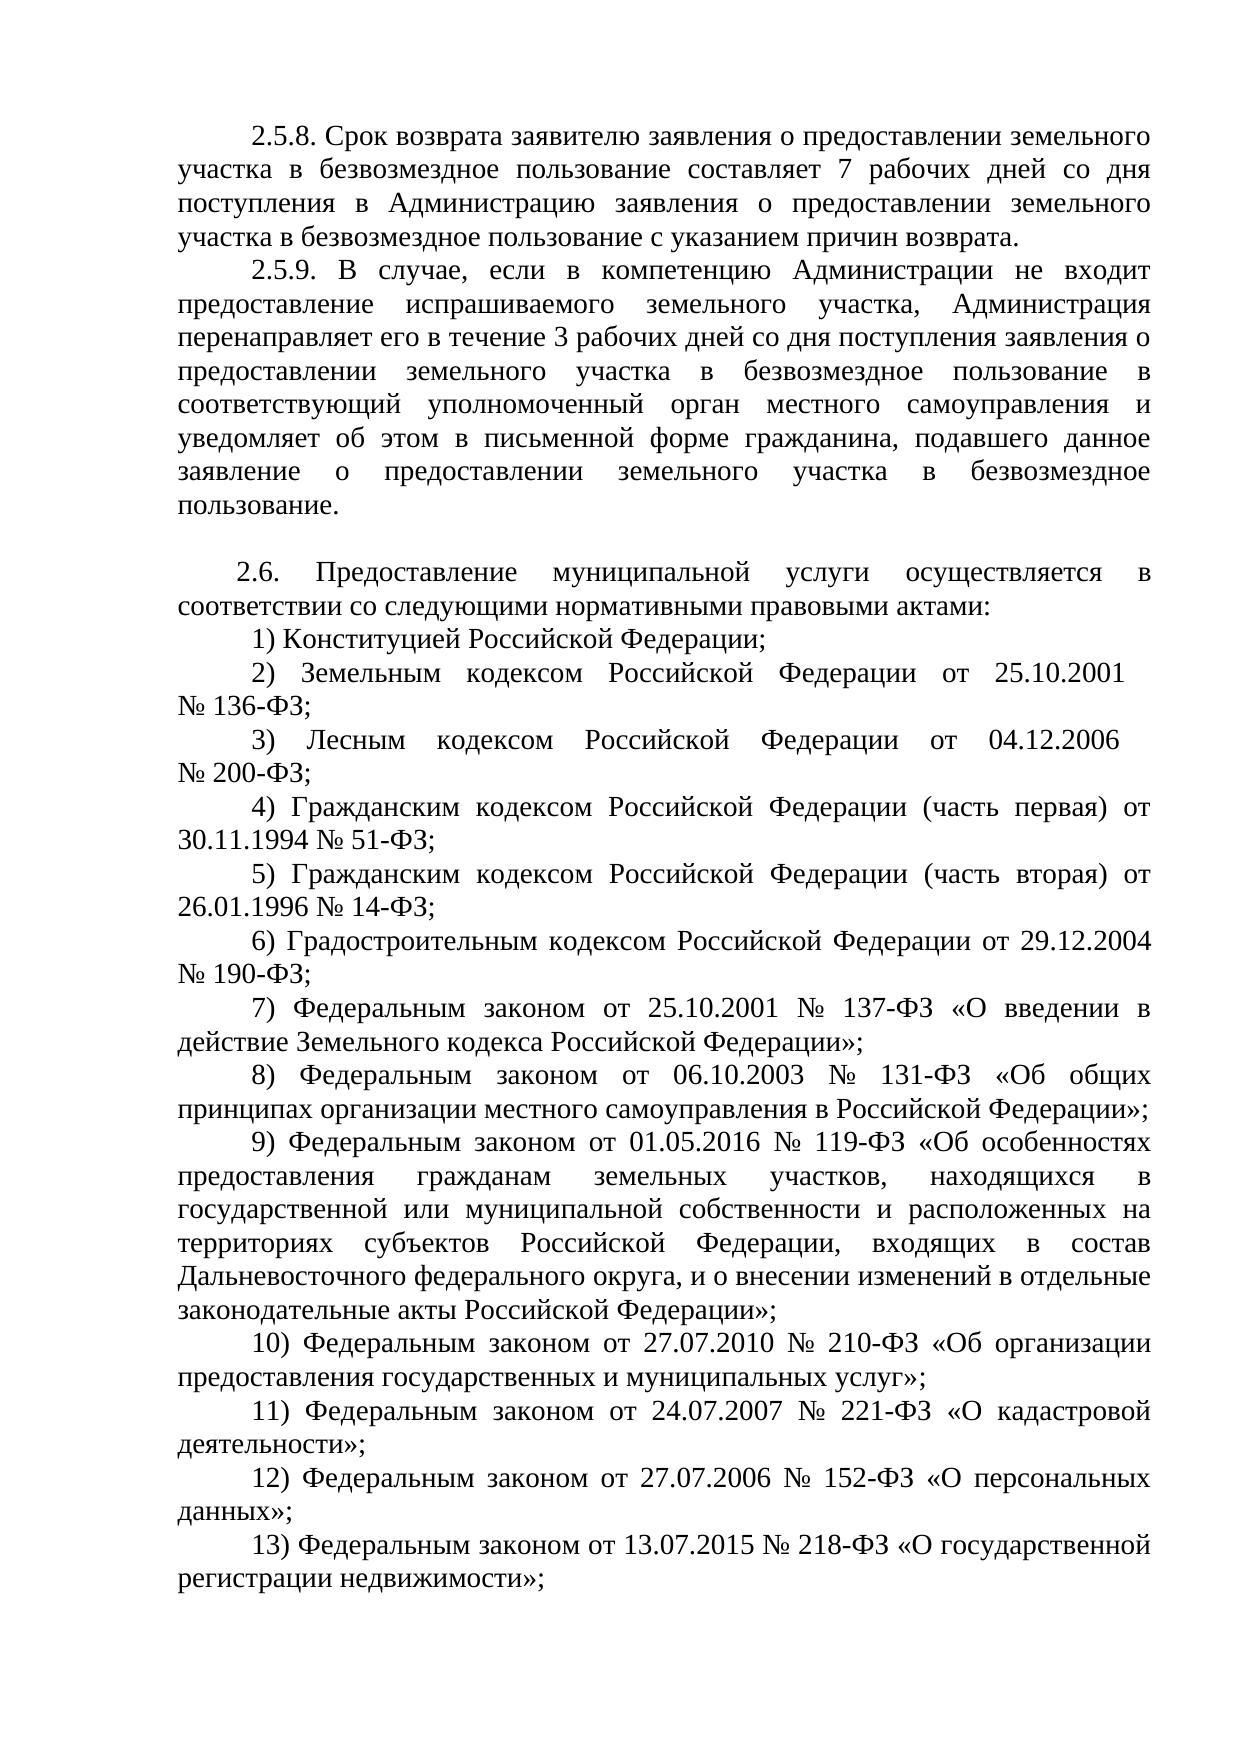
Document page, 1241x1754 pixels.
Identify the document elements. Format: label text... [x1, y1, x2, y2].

text 2.6. Предоставление муниципальной услуги осуществляется в соответствии со следующими нормативными правовыми актами: [177, 554, 1152, 621]
text 2.5.8. Срок возврата заявителю заявления о предоставлении земельного участка в безвозмездное пользование составляет 7 рабочих дней со дня поступления в Администрацию заявления о предоставлении земельного участка в безвозмездное пользование с указанием причин возврата. [177, 118, 1152, 252]
text 5) Гражданским кодексом Российской Федерации (часть вторая) от 26.01.1996 № 14-ФЗ; [177, 856, 1152, 923]
text 11) Федеральным законом от 24.07.2007 № 221-ФЗ «О кадастровой деятельности»; [177, 1393, 1152, 1460]
text 13) Федеральным законом от 13.07.2015 № 218-ФЗ «О государственной регистрации недвижимости»; [177, 1527, 1152, 1594]
text 7) Федеральным законом от 25.10.2001 № 137-ФЗ «О введении в действие Земельного кодекса Российской Федерации»; [177, 990, 1152, 1057]
text 6) Градостроительным кодексом Российской Федерации от 29.12.2004 № 190-ФЗ; [177, 923, 1152, 990]
text 8) Федеральным законом от 06.10.2003 № 131-ФЗ «Об общих принципах организации местного самоуправления в Российской Федерации»; [177, 1057, 1152, 1124]
text 3) Лесным кодексом Российской Федерации от 04.12.2006 № 200-ФЗ; [177, 722, 1152, 789]
list 2) Земельным кодексом Российской Федерации от 25.10.2001 № 136-ФЗ; [177, 655, 1152, 722]
text 12) Федеральным законом от 27.07.2006 № 152-ФЗ «О персональных данных»; [177, 1460, 1152, 1527]
text 2.5.9. В случае, если в компетенцию Администрации не входит предоставление испрашиваемого земельного участка, Администрация перенаправляет его в течение 3 рабочих дней со дня поступления заявления о предоставлении земельного участка в безвозмездное пользование в соответствующий уполномоченный орган местного самоуправления и уведомляет об этом в письменной форме гражданина, подавшего данное заявление о предоставлении земельного участка в безвозмездное пользование. [177, 252, 1152, 521]
text 9) Федеральным законом от 01.05.2016 № 119-ФЗ «Об особенностях предоставления гражданам земельных участков, находящихся в государственной или муниципальной собственности и расположенных на территориях субъектов Российской Федерации, входящих в состав Дальневосточного федерального округа, и о внесении изменений в отдельные законодательные акты Российской Федерации»; [177, 1124, 1152, 1326]
text 1) Конституцией Российской Федерации; [177, 621, 1152, 655]
text 4) Гражданским кодексом Российской Федерации (часть первая) от 30.11.1994 № 51-ФЗ; [177, 789, 1152, 856]
text 10) Федеральным законом от 27.07.2010 № 210-ФЗ «Об организации предоставления государственных и муниципальных услуг»; [177, 1326, 1152, 1393]
